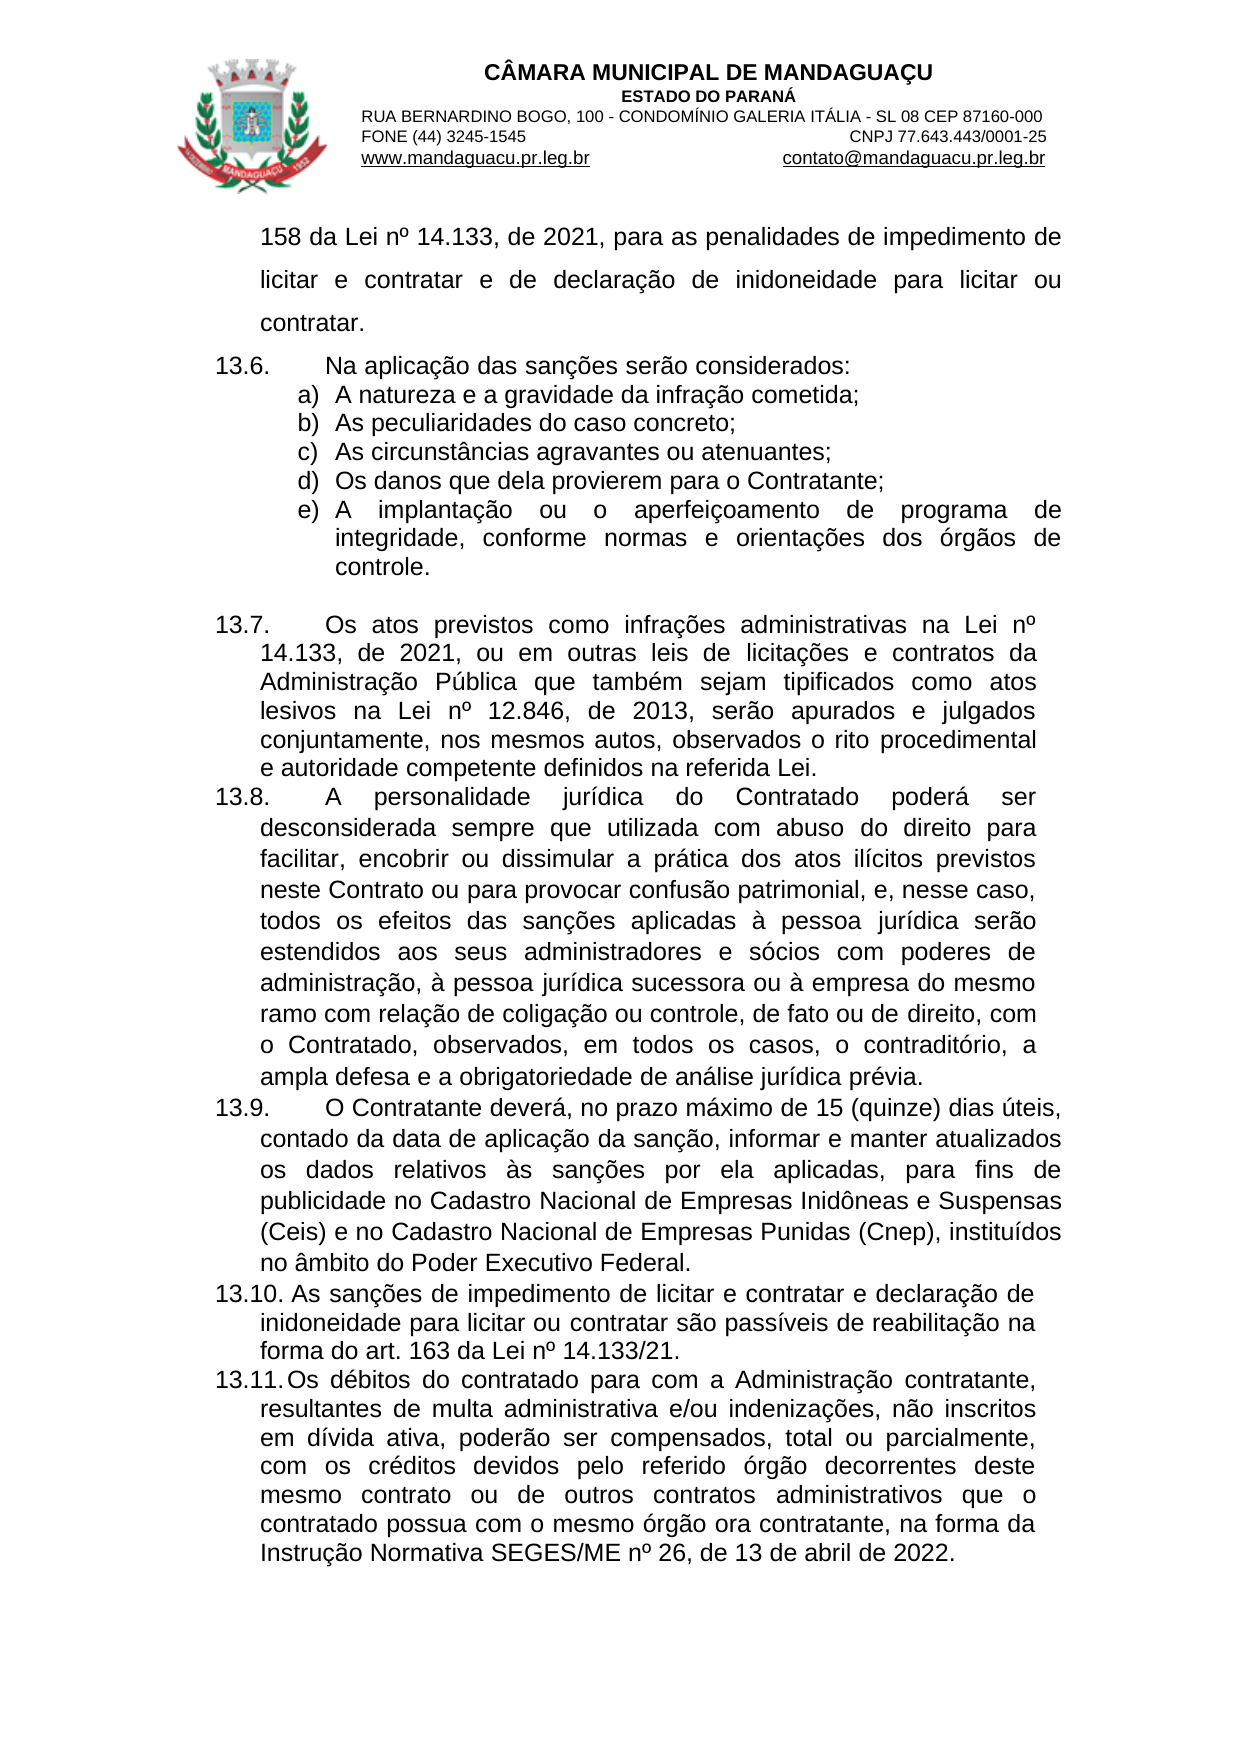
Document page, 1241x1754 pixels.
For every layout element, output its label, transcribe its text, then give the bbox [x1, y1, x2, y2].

list A personalidade jurídica do Contratado poderá ser desconsiderada sempre que utilizada com abuso do direito para facilitar, encobrir ou dissimular a prática dos atos ilícitos previstos neste Contrato ou para provocar confusão patrimonial, e, nesse caso, todos os efeitos das sanções aplicadas à pessoa jurídica serão estendidos aos seus administradores e sócios com poderes de administração, à pessoa jurídica sucessora ou à empresa do mesmo ramo com relação de coligação ou controle, de fato ou de direito, com o Contratado, observados, em todos os casos, o contraditório, a ampla defesa e a obrigatoriedade de análise jurídica prévia. [215, 782, 1037, 1090]
list O Contratante deverá, no prazo máximo de 15 (quinze) dias úteis, contado da data de aplicação da sanção, informar e manter atualizados os dados relativos às sanções por ela aplicadas, para fins de publicidade no Cadastro Nacional de Empresas Inidôneas e Suspensas (Ceis) e no Cadastro Nacional de Empresas Punidas (Cnep), instituídos no âmbito do Poder Executivo Federal. [215, 1093, 1063, 1277]
list Os débitos do contratado para com a Administração contratante, resultantes de multa administrativa e/ou indenizações, não inscritos em dívida ativa, poderão ser compensados, total ou parcialmente, com os créditos devidos pelo referido órgão decorrentes deste mesmo contrato ou de outros contratos administrativos que o contratado possua com o mesmo órgão ora contratante, na forma da Instrução Normativa SEGES/ME nº 26, de 13 de abril de 2022. [215, 1365, 1037, 1566]
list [215, 148, 1063, 337]
list Os atos previstos como infrações administrativas na Lei nº 14.133, de 2021, ou em outras leis de licitações e contratos da Administração Pública que também sejam tipificados como atos lesivos na Lei nº 12.846, de 2013, serão apurados e julgados conjuntamente, nos mesmos autos, observados o rito procedimental e autoridade competente definidos na referida Lei. [215, 610, 1037, 782]
list A implantação ou o aperfeiçoamento de programa de integridade, conforme normas e orientações dos órgãos de controle. [297, 495, 1063, 581]
list As sanções de impedimento de licitar e contratar e declaração de inidoneidade para licitar ou contratar são passíveis de reabilitação na forma do art. 163 da Lei nº 14.133/21. [215, 1279, 1036, 1365]
list Os danos que dela provierem para o Contratante; [297, 466, 1063, 495]
picture [177, 59, 328, 194]
list As peculiaridades do caso concreto; [297, 408, 1063, 437]
list As circunstâncias agravantes ou atenuantes; [297, 437, 1063, 466]
list A natureza e a gravidade da infração cometida; [297, 380, 1063, 408]
list Na aplicação das sanções serão considerados: [215, 351, 1063, 380]
